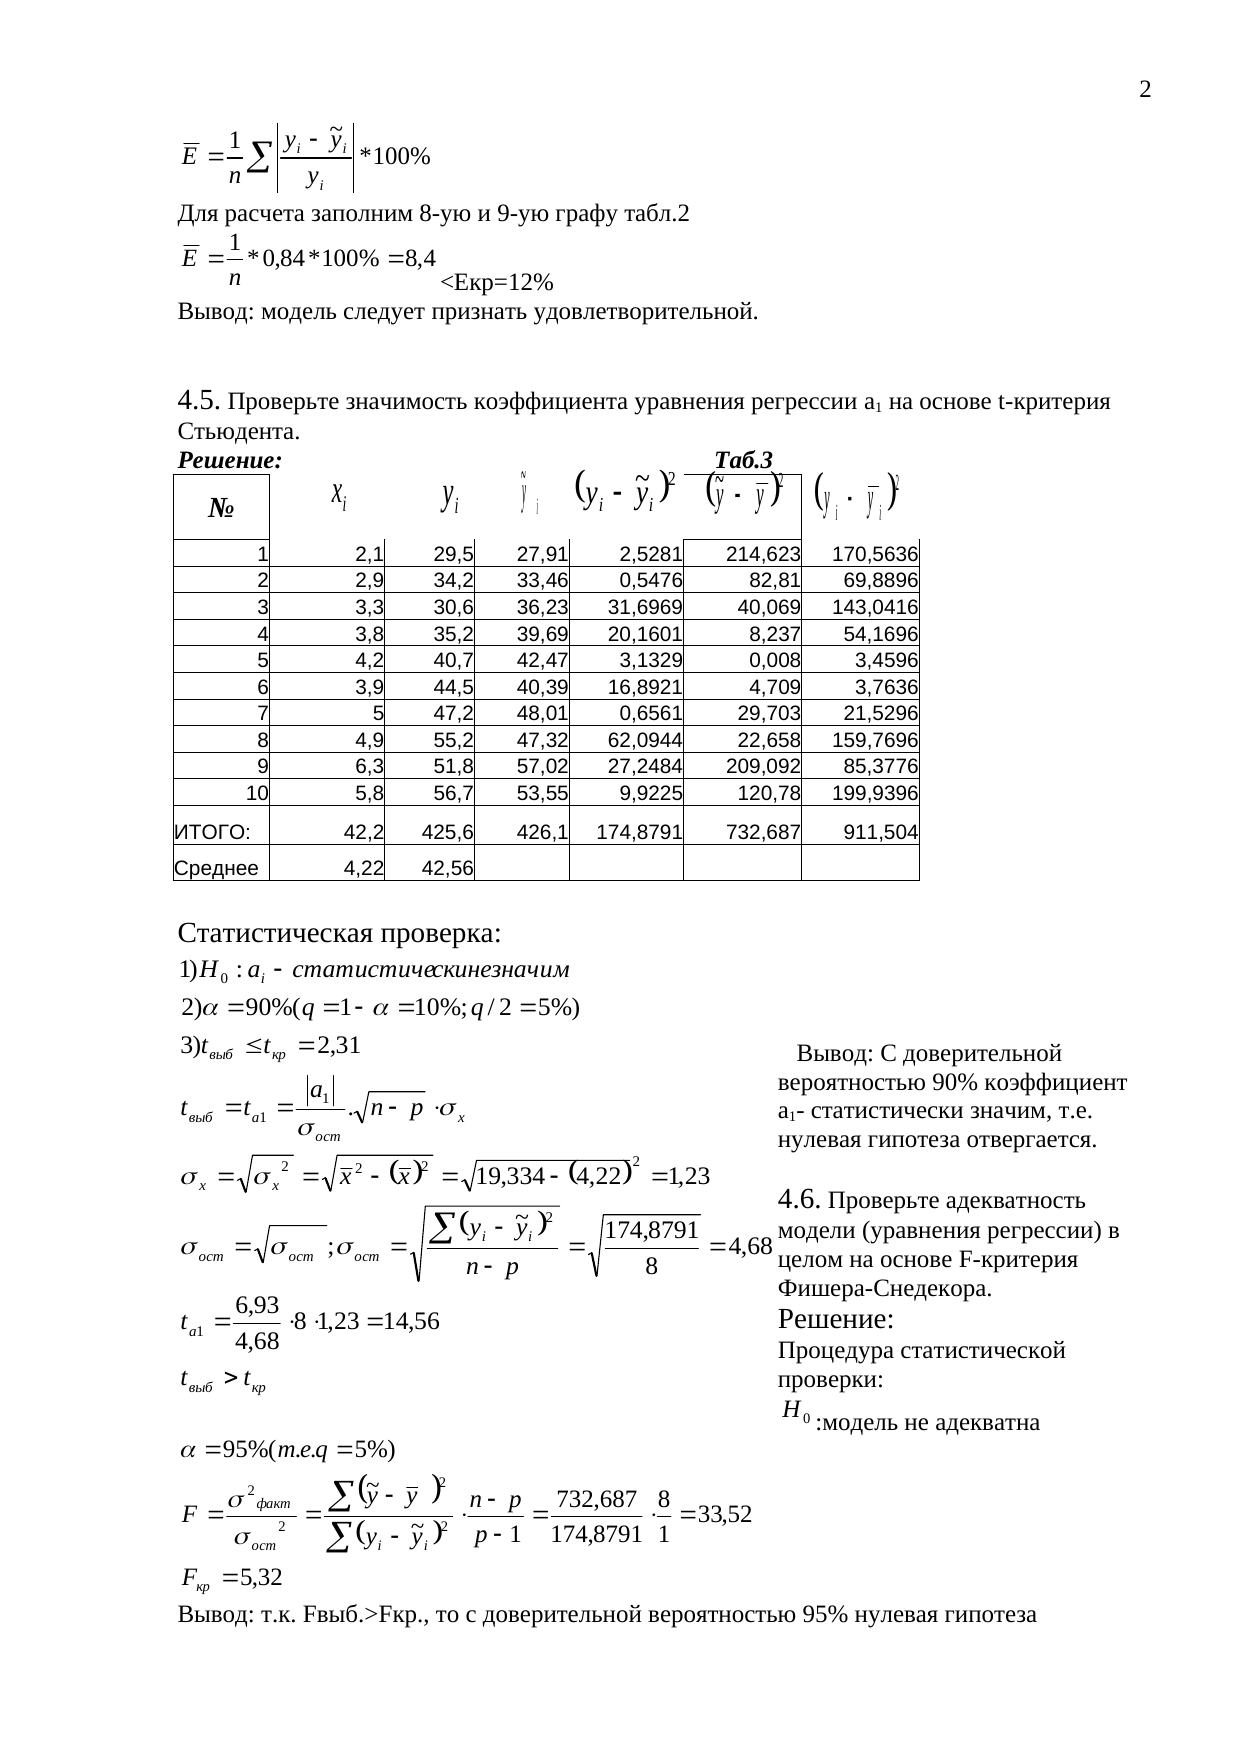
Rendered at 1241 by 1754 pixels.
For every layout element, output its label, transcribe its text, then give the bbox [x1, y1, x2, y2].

text :модель не адекватна [177, 1392, 1152, 1435]
table_cell 9 [174, 753, 269, 778]
table_cell 54,1696 [802, 620, 919, 645]
table_cell 39,69 [475, 620, 569, 645]
table_cell 30,6 [385, 593, 474, 619]
table_cell 42,56 [385, 845, 474, 880]
table_cell 5,8 [270, 779, 384, 805]
table_cell 3,3 [270, 593, 384, 619]
table_cell [684, 845, 801, 880]
table_cell [570, 845, 683, 880]
table_cell 27,2484 [570, 753, 683, 778]
table_cell 732,687 [684, 806, 801, 844]
table_cell 51,8 [385, 753, 474, 778]
table_cell 426,1 [475, 806, 569, 844]
table_cell 7 [174, 700, 269, 725]
text Статистическая проверка: [177, 915, 1152, 948]
table_cell 21,5296 [802, 700, 919, 725]
text Вывод: С доверительной вероятностью 90% коэффициент a1- статистически значим, т.е. нулевая гипотеза отвергается. [177, 996, 1152, 1153]
table_cell 3,4596 [802, 646, 919, 672]
text Решение: Таб.3 [177, 445, 1152, 473]
table_cell 36,23 [475, 593, 569, 619]
table_cell 199,9396 [802, 779, 919, 805]
table_cell 22,658 [684, 726, 801, 752]
table_cell 16,8921 [570, 673, 683, 698]
table_cell 85,3776 [802, 753, 919, 778]
table_cell 0,008 [684, 646, 801, 672]
table_cell 47,2 [385, 700, 474, 725]
table_cell 3,8 [270, 620, 384, 645]
table_header № [174, 475, 269, 539]
table_cell 27,91 [475, 539, 569, 566]
table_cell 170,5636 [802, 539, 919, 566]
table_cell 29,5 [385, 539, 474, 566]
text Вывод: модель следует признать удовлетворительной. [177, 296, 1152, 325]
table_cell 209,092 [684, 753, 801, 778]
table_cell 0,6561 [570, 700, 683, 725]
table_cell Среднее [174, 845, 269, 880]
table_cell 3,9 [270, 673, 384, 698]
table_cell 6 [174, 673, 269, 698]
table_cell 2,9 [270, 567, 384, 592]
table_header [684, 475, 801, 539]
table_cell 62,0944 [570, 726, 683, 752]
table_cell 29,703 [684, 700, 801, 725]
table_cell [475, 845, 569, 880]
table_cell 42,2 [270, 806, 384, 844]
table_cell 2,5281 [570, 539, 683, 566]
table_cell ИТОГО: [174, 806, 269, 844]
table_cell 9,9225 [570, 779, 683, 805]
table_cell 47,32 [475, 726, 569, 752]
table_cell 4,22 [270, 845, 384, 880]
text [177, 1599, 1152, 1628]
table_header [385, 474, 474, 539]
text 4.5. Проверьте значимость коэффициента уравнения регрессии a1 на основе t-критерия Стьюдента. [177, 382, 1152, 445]
table_cell 44,5 [385, 673, 474, 698]
table_cell 31,6969 [570, 593, 683, 619]
text 4.6. Проверьте адекватность модели (уравнения регрессии) в целом на основе F-критерия Фишера-Снедекора. [177, 1182, 1152, 1301]
table_cell 40,069 [684, 593, 801, 619]
table_cell 159,7696 [802, 726, 919, 752]
table_cell 0,5476 [570, 567, 683, 592]
table_cell 40,39 [475, 673, 569, 698]
table_cell 5 [174, 646, 269, 672]
table_cell 4,9 [270, 726, 384, 752]
table_header [474, 474, 569, 539]
text Процедура статистической проверки: [177, 1335, 1152, 1392]
table_cell 3,1329 [570, 646, 683, 672]
table_cell 5 [270, 700, 384, 725]
table_cell 8 [174, 726, 269, 752]
table_cell 3,7636 [802, 673, 919, 698]
table_cell 4,2 [270, 646, 384, 672]
table_cell 40,7 [385, 646, 474, 672]
table_cell 55,2 [385, 726, 474, 752]
table_header [270, 474, 384, 539]
table_cell 57,02 [475, 753, 569, 778]
table_cell 2 [174, 567, 269, 592]
table_cell 2,1 [270, 539, 384, 566]
table_cell 20,1601 [570, 620, 683, 645]
table_cell 1 [174, 540, 269, 566]
table_cell 53,55 [475, 779, 569, 805]
table_cell 214,623 [684, 540, 801, 566]
table_cell 4,709 [684, 673, 801, 698]
table_cell 8,237 [684, 620, 801, 645]
table_cell 120,78 [684, 779, 801, 805]
table_cell 69,8896 [802, 567, 919, 592]
table_cell 6,3 [270, 753, 384, 778]
table_cell 56,7 [385, 779, 474, 805]
table_cell 4 [174, 620, 269, 645]
table_cell 425,6 [385, 806, 474, 844]
text Для расчета заполним 8-ую и 9-ую графу табл.2 [177, 198, 1152, 227]
table_cell 35,2 [385, 620, 474, 645]
table_header [569, 474, 683, 539]
table_cell 42,47 [475, 646, 569, 672]
table_cell 3 [174, 593, 269, 619]
table_cell 174,8791 [570, 806, 683, 844]
table_cell 82,81 [684, 567, 801, 592]
table_cell 33,46 [475, 567, 569, 592]
text <Екр=12% [177, 227, 1152, 296]
table_cell [802, 845, 919, 880]
table_cell 34,2 [385, 567, 474, 592]
table_cell 48,01 [475, 700, 569, 725]
table_cell 911,504 [802, 806, 919, 844]
table_cell 143,0416 [802, 593, 919, 619]
table_header [802, 474, 919, 539]
table_cell 10 [174, 779, 269, 805]
text Решение: [177, 1301, 1152, 1335]
